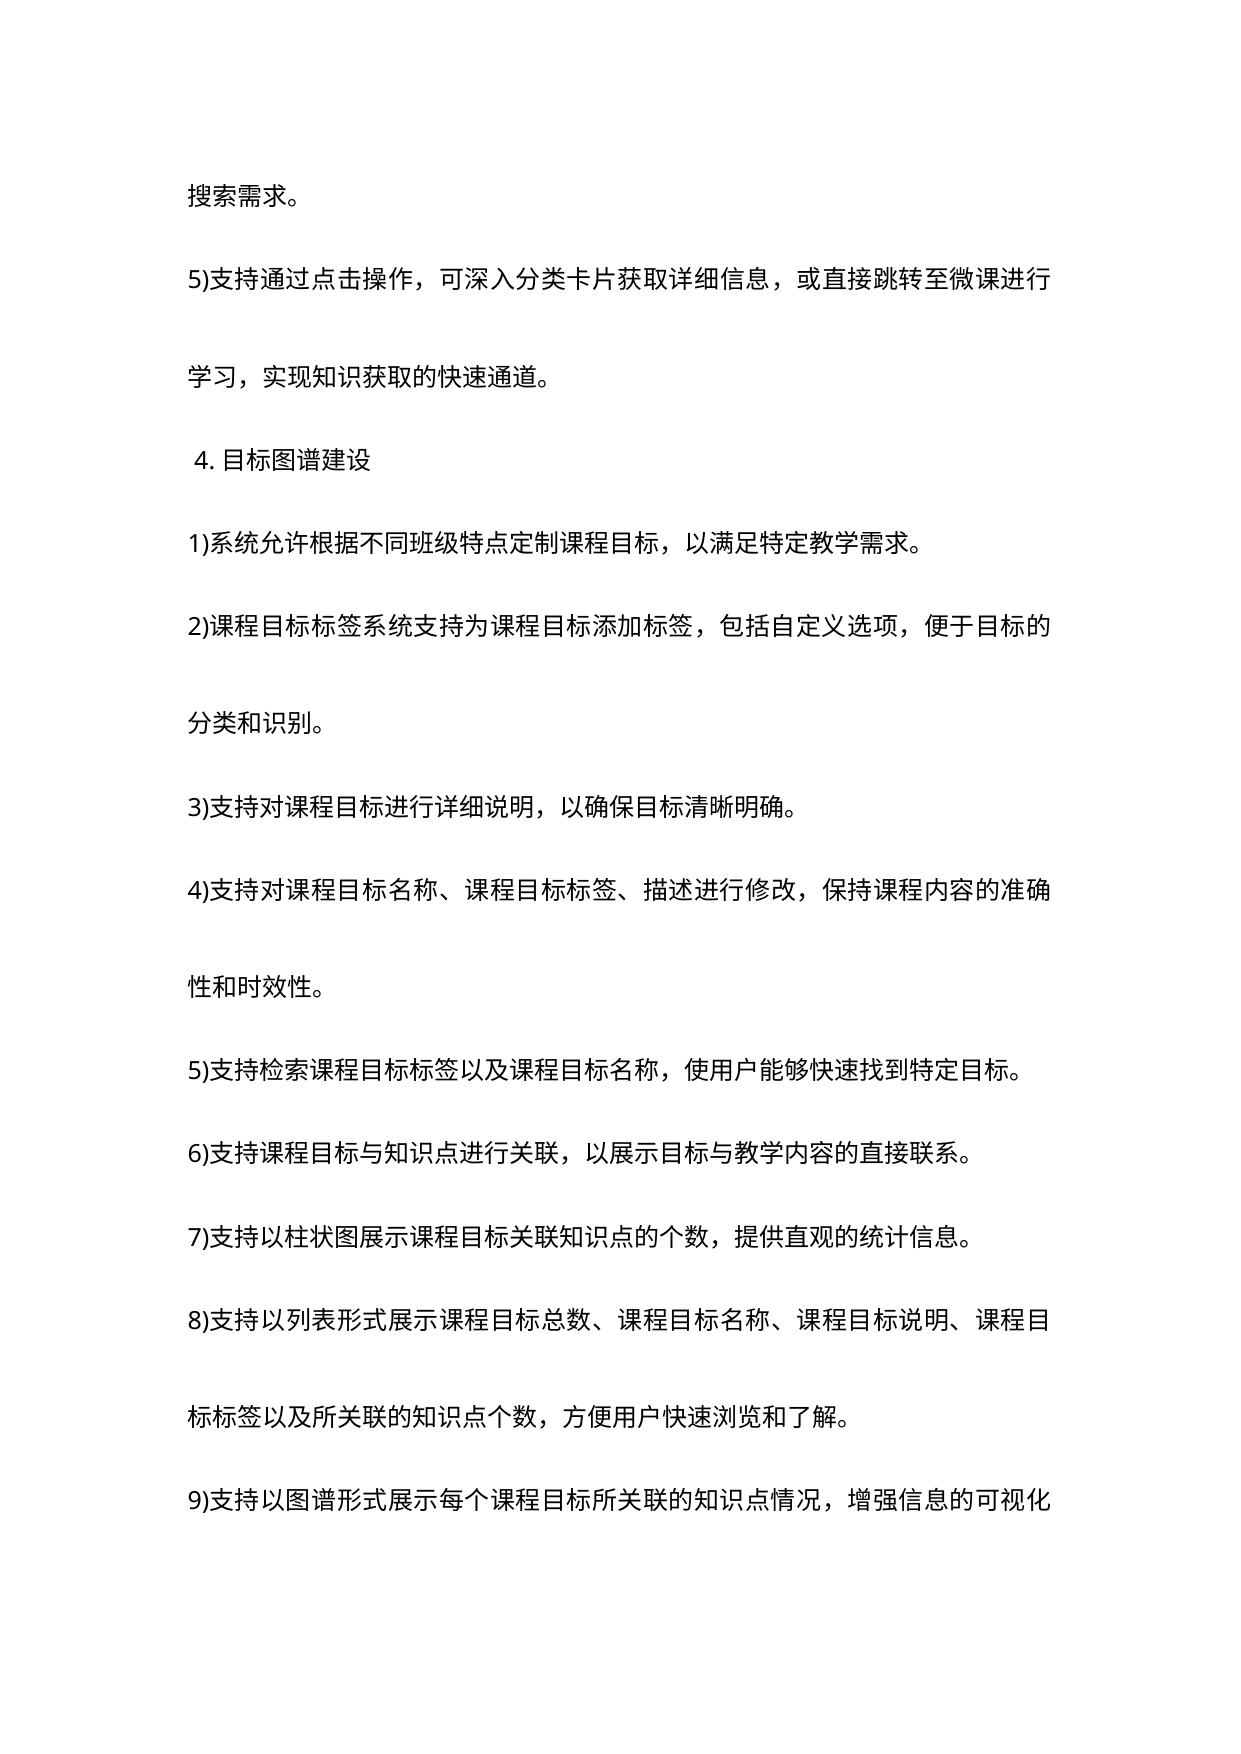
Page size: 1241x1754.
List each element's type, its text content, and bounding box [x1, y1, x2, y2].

list 支持对课程目标名称、课程目标标签、描述进行修改，保持课程内容的准确性和时效性。 [187, 856, 1053, 1018]
list 支持对课程目标进行详细说明，以确保目标清晰明确。 [187, 773, 1053, 838]
list 系统允许根据不同班级特点定制课程目标，以满足特定教学需求。 [187, 509, 1053, 574]
list 课程目标标签系统支持为课程目标添加标签，包括自定义选项，便于目标的分类和识别。 [187, 592, 1053, 754]
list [187, 162, 1053, 227]
list 支持检索课程目标标签以及课程目标名称，使用户能够快速找到特定目标。 [187, 1036, 1053, 1101]
list 支持通过点击操作，可深入分类卡片获取详细信息，或直接跳转至微课进行学习，实现知识获取的快速通道。 [187, 245, 1053, 408]
list 支持以柱状图展示课程目标关联知识点的个数，提供直观的统计信息。 [187, 1203, 1053, 1268]
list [187, 1466, 1053, 1531]
subtitle 4. 目标图谱建设 [187, 426, 1053, 491]
list 支持课程目标与知识点进行关联，以展示目标与教学内容的直接联系。 [187, 1119, 1053, 1184]
list 支持以列表形式展示课程目标总数、课程目标名称、课程目标说明、课程目标标签以及所关联的知识点个数，方便用户快速浏览和了解。 [187, 1286, 1053, 1448]
